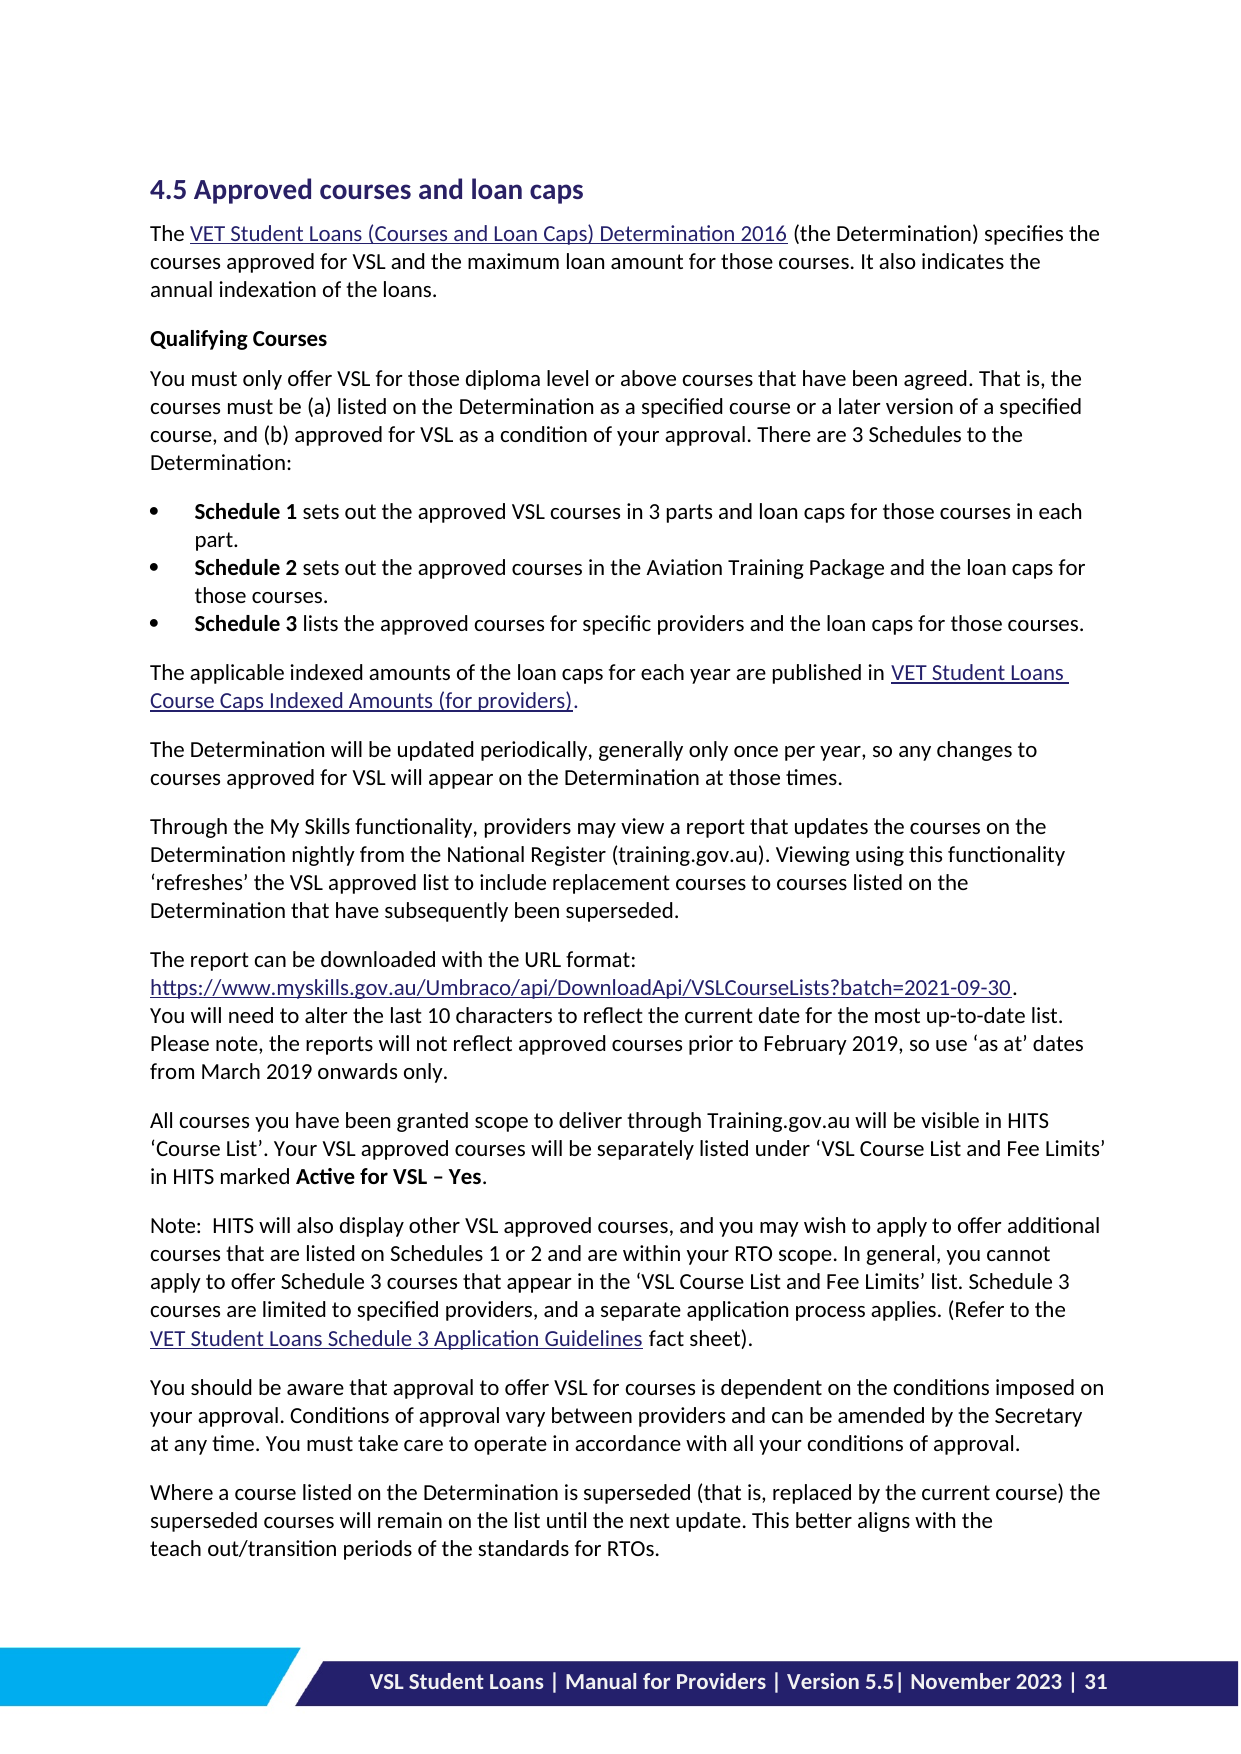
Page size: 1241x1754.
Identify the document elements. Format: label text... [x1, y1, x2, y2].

text The Determination will be updated periodically, generally only once per year, so any changes to courses approved for VSL will appear on the Determination at those times. [150, 735, 1107, 791]
list Schedule 1 sets out the approved VSL courses in 3 parts and loan caps for those courses in each part. [150, 497, 1107, 553]
text Where a course listed on the Determination is superseded (that is, replaced by the current course) the superseded courses will remain on the list until the next update. This better aligns with the teach out/transition periods of the standards for RTOs. [150, 1478, 1107, 1562]
text Note: HITS will also display other VSL approved courses, and you may wish to apply to offer additional courses that are listed on Schedules 1 or 2 and are within your RTO scope. In general, you cannot apply to offer Schedule 3 courses that appear in the ‘VSL Course List and Fee Limits’ list. Schedule 3 courses are limited to specified providers, and a separate application process applies. (Refer to the VET Student Loans Schedule 3 Application Guidelines fact sheet). [150, 1211, 1107, 1352]
list Schedule 2 sets out the approved courses in the Aviation Training Package and the loan caps for those courses. [150, 553, 1107, 609]
picture [0, 1647, 1239, 1753]
text All courses you have been granted scope to deliver through Training.gov.au will be visible in HITS ‘Course List’. Your VSL approved courses will be separately listed under ‘VSL Course List and Fee Limits’ in HITS marked Active for VSL – Yes. [150, 1106, 1107, 1190]
text You should be aware that approval to offer VSL for courses is dependent on the conditions imposed on your approval. Conditions of approval vary between providers and can be amended by the Secretary at any time. You must take care to operate in accordance with all your conditions of approval. [150, 1373, 1107, 1457]
list Schedule 3 lists the approved courses for specific providers and the loan caps for those courses. [150, 609, 1107, 637]
subtitle Approved courses and loan caps [150, 171, 1107, 206]
subtitle Qualifying Courses [150, 324, 1107, 352]
text The applicable indexed amounts of the loan caps for each year are published in VET Student Loans Course Caps Indexed Amounts (for providers). [150, 658, 1107, 714]
text Through the My Skills functionality, providers may view a report that updates the courses on the Determination nightly from the National Register (training.gov.au). Viewing using this functionality ‘refreshes’ the VSL approved list to include replacement courses to courses listed on the Determination that have subsequently been superseded. [150, 812, 1107, 924]
text You must only offer VSL for those diploma level or above courses that have been agreed. That is, the courses must be (a) listed on the Determination as a specified course or a later version of a specified course, and (b) approved for VSL as a condition of your approval. There are 3 Schedules to the Determination: [150, 364, 1107, 476]
text The report can be downloaded with the URL format: https://www.myskills.gov.au/Umbraco/api/DownloadApi/VSLCourseLists?batch=2021-09-30. You will need to alter the last 10 characters to reflect the current date for the most up-to-date list. Please note, the reports will not reflect approved courses prior to February 2019, so use ‘as at’ dates from March 2019 onwards only. [150, 945, 1107, 1085]
text The VET Student Loans (Courses and Loan Caps) Determination 2016 (the Determination) specifies the courses approved for VSL and the maximum loan amount for those courses. It also indicates the annual indexation of the loans. [150, 219, 1107, 303]
